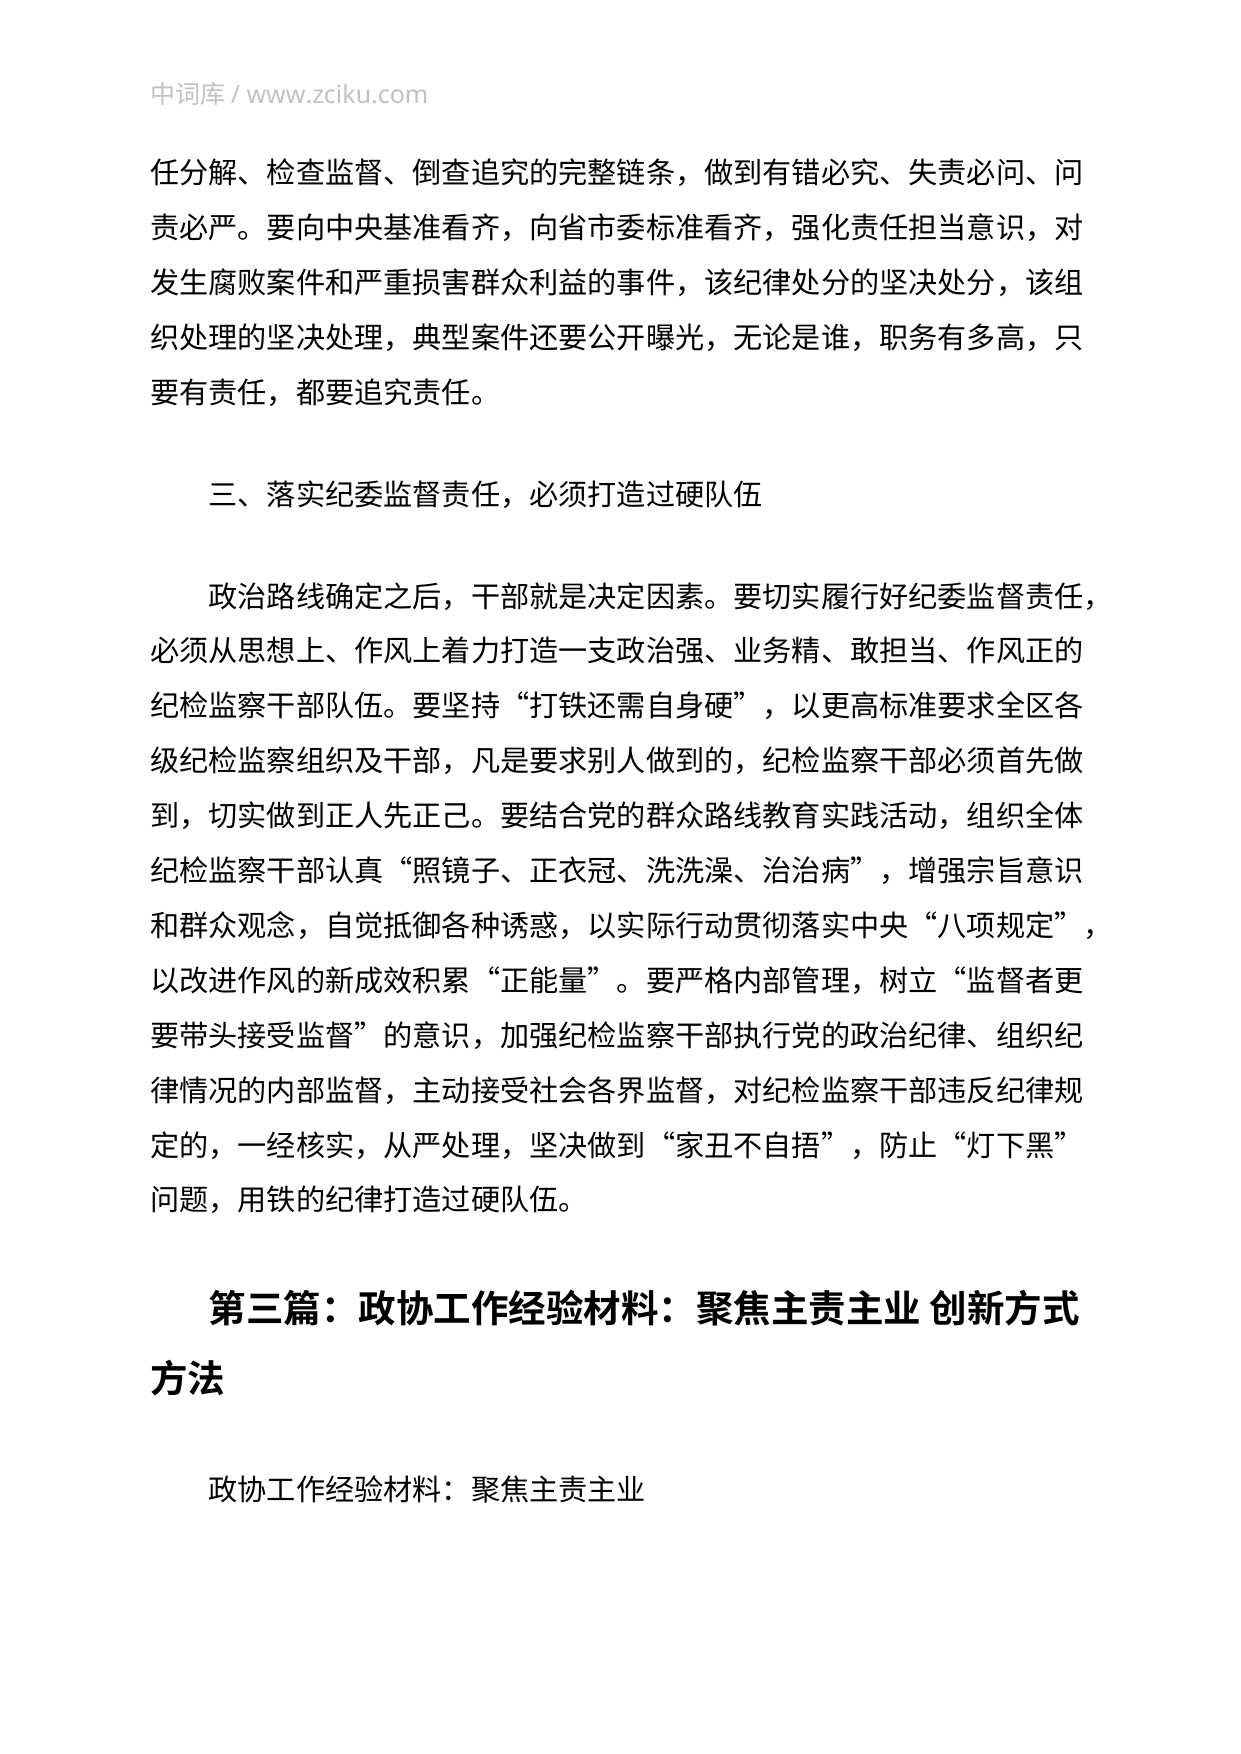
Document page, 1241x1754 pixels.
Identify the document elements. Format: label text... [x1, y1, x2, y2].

text 三、落实纪委监督责任，必须打造过硬队伍 [150, 471, 1090, 514]
text 政治路线确定之后，干部就是决定因素。要切实履行好纪委监督责任，必须从思想上、作风上着力打造一支政治强、业务精、敢担当、作风正的纪检监察干部队伍。要坚持“打铁还需自身硬”，以更高标准要求全区各级纪检监察组织及干部，凡是要求别人做到的，纪检监察干部必须首先做到，切实做到正人先正己。要结合党的群众路线教育实践活动，组织全体纪检监察干部认真“照镜子、正衣冠、洗洗澡、治治病”，增强宗旨意识和群众观念，自觉抵御各种诱惑，以实际行动贯彻落实中央“八项规定”，以改进作风的新成效积累“正能量”。要严格内部管理，树立“监督者更要带头接受监督”的意识，加强纪检监察干部执行党的政治纪律、组织纪律情况的内部监督，主动接受社会各界监督，对纪检监察干部违反纪律规定的，一经核实，从严处理，坚决做到“家丑不自捂”，防止“灯下黑”问题，用铁的纪律打造过硬队伍。 [150, 573, 1090, 1219]
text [150, 150, 1090, 412]
text 政协工作经验材料：聚焦主责主业 [150, 1467, 1090, 1509]
text 第三篇：政协工作经验材料：聚焦主责主业 创新方式方法 [150, 1279, 1090, 1403]
